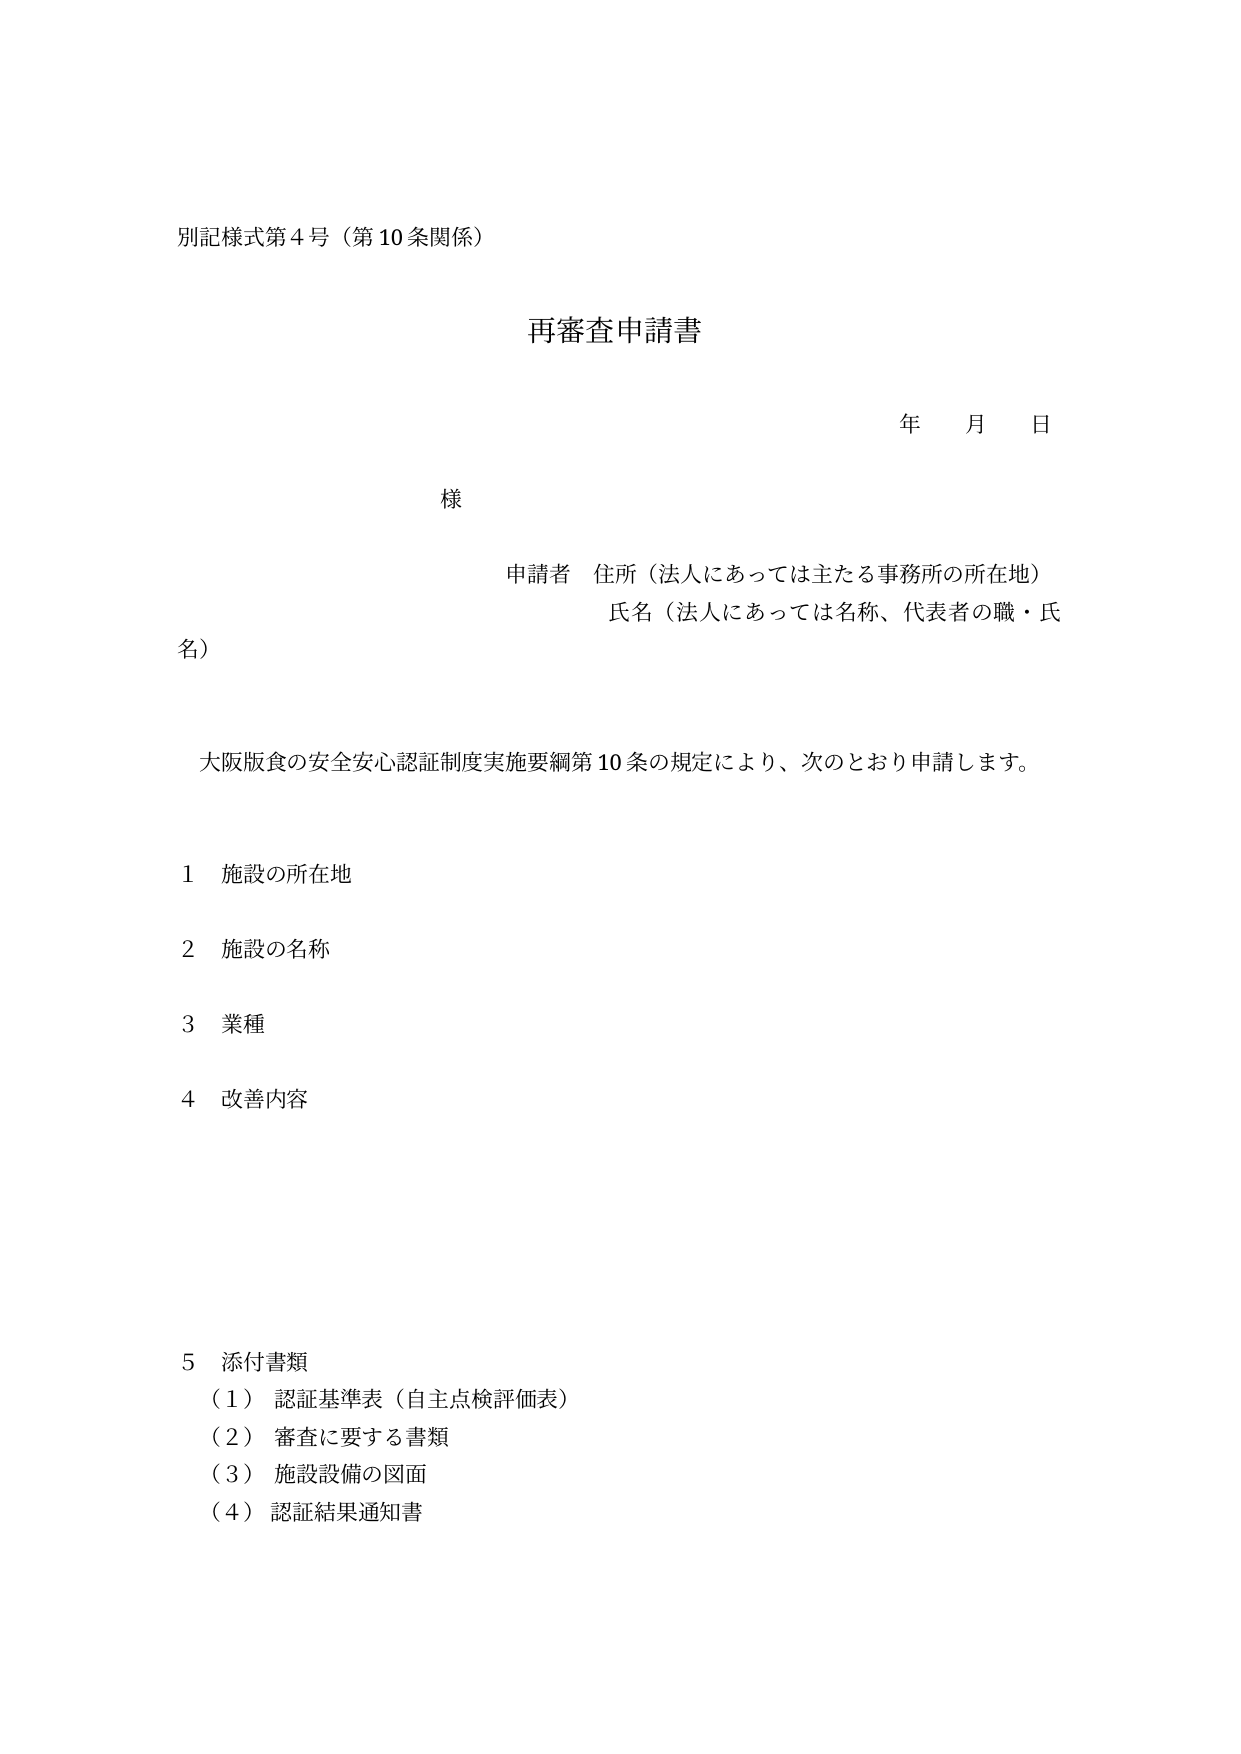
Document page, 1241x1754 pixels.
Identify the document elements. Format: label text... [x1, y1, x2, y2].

text ４ 改善内容 [177, 1079, 1063, 1117]
list 審査に要する書類 [199, 1417, 1063, 1454]
text １ 施設の所在地 [177, 854, 1063, 892]
text 別記様式第４号（第10条関係） [177, 217, 1063, 254]
list 認証基準表（自主点検評価表） [199, 1379, 1063, 1417]
text ３ 業種 [177, 1004, 1063, 1042]
text 再審査申請書 [177, 292, 1063, 367]
text ２ 施設の名称 [177, 929, 1063, 967]
text 申請者 住所（法人にあっては主たる事務所の所在地） [177, 554, 1063, 592]
text 様 [177, 479, 1063, 517]
text 氏名（法人にあっては名称、代表者の職・氏名） [177, 592, 1063, 667]
text ５ 添付書類 [177, 1342, 1063, 1379]
text 大阪版食の安全安心認証制度実施要綱第10条の規定により、次のとおり申請します。 [177, 742, 1063, 779]
list 施設設備の図面 [199, 1454, 1063, 1492]
text 年 月 日 [177, 404, 1063, 442]
text （４） 認証結果通知書 [177, 1492, 1063, 1529]
